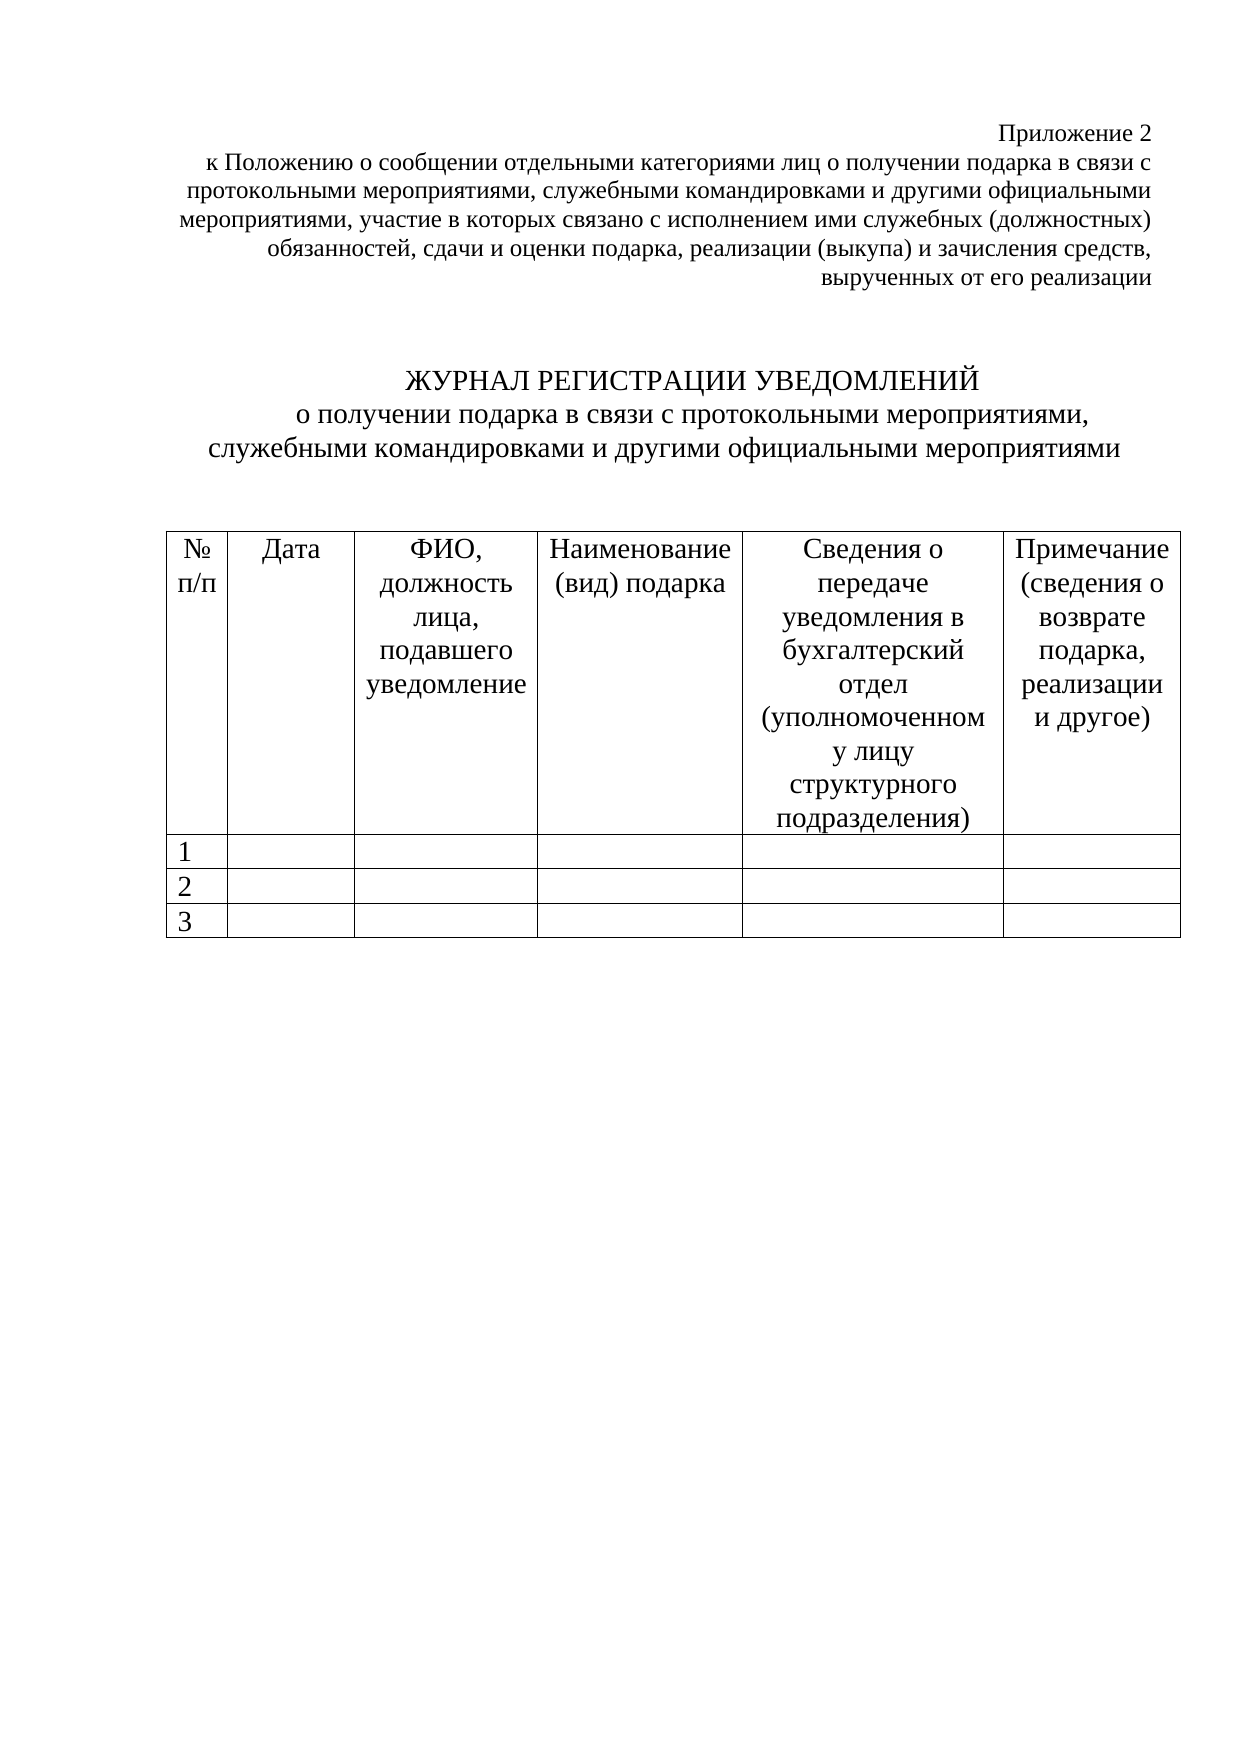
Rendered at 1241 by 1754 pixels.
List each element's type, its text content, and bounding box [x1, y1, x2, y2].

table_cell [743, 904, 1003, 937]
text к Положению о сообщении отдельными категориями лиц о получении подарка в связи с протокольными мероприятиями, служебными командировками и другими официальными мероприятиями, участие в которых связано с исполнением ими служебных (должностных) обязанностей, сдачи и оценки подарка, реализации (выкупа) и зачисления средств, вырученных от его реализации [177, 147, 1152, 291]
table_header Сведения о передаче уведомления в бухгалтерский отдел (уполномоченному лицу структурного подразделения) [743, 532, 1003, 833]
table_cell 1 [167, 835, 227, 868]
table_cell 3 [167, 904, 227, 937]
table_cell [228, 904, 354, 937]
table_cell [1004, 869, 1180, 903]
table_header ФИО, должность лица, подавшего уведомление [355, 532, 537, 833]
table_cell [743, 835, 1003, 868]
table_header Примечание (сведения о возврате подарка, реализации и другое) [1004, 532, 1180, 833]
table_header Наименование (вид) подарка [538, 532, 742, 833]
table_cell [355, 835, 537, 868]
table_cell [228, 869, 354, 903]
table_header Дата [228, 532, 354, 833]
table_cell [538, 869, 742, 903]
table_cell [355, 869, 537, 903]
table_cell [1004, 904, 1180, 937]
table_header № п/п [167, 532, 227, 833]
text ЖУРНАЛ РЕГИСТРАЦИИ УВЕДОМЛЕНИЙ [177, 363, 1152, 396]
table_cell [1004, 835, 1180, 868]
table_cell 2 [167, 869, 227, 903]
table_cell [743, 869, 1003, 903]
text о получении подарка в связи с протокольными мероприятиями, служебными командировками и другими официальными мероприятиями [177, 396, 1152, 463]
table_cell [538, 904, 742, 937]
text Приложение 2 [177, 118, 1152, 147]
table_cell [538, 835, 742, 868]
table_cell [228, 835, 354, 868]
table_cell [355, 904, 537, 937]
